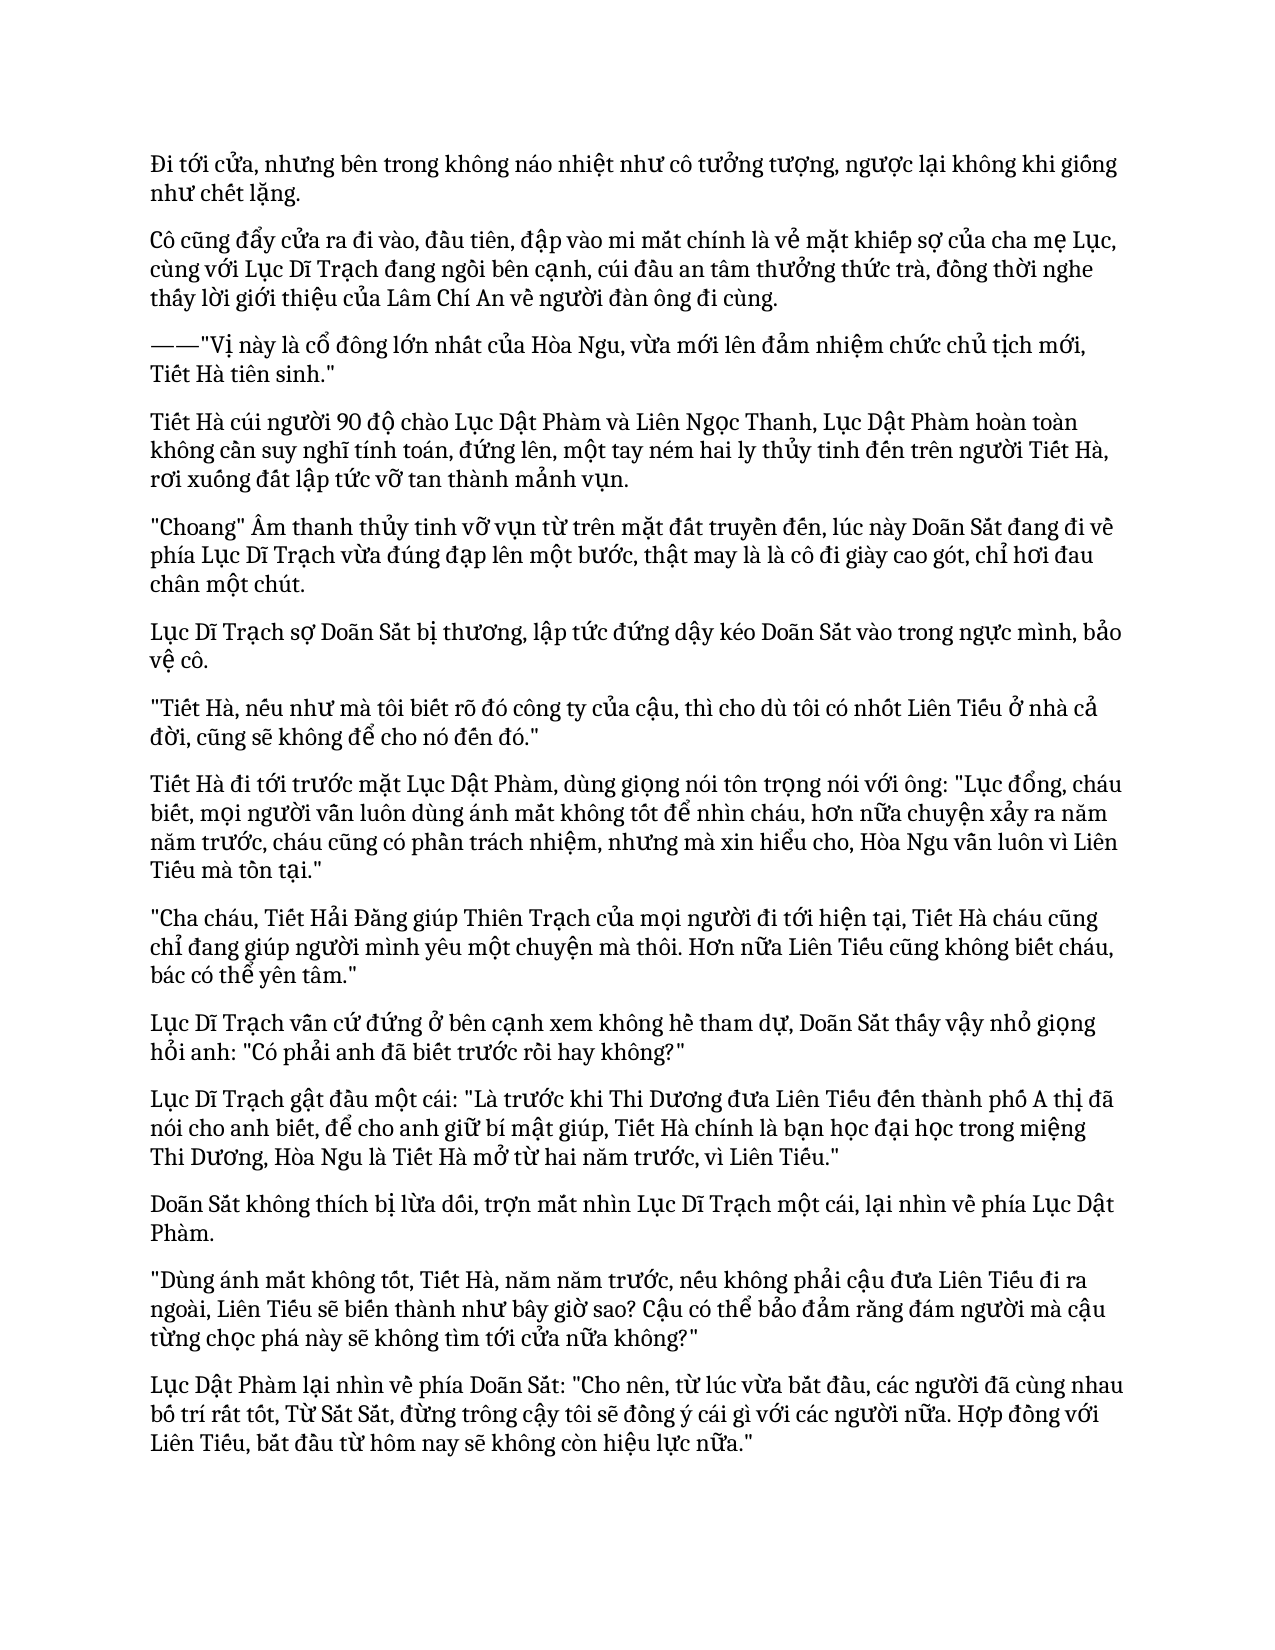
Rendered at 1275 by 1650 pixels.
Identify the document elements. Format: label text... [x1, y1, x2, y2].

text Doãn Sắt không thích bị lừa dối, trợn mắt nhìn Lục Dĩ Trạch một cái, lại nhìn về phía Lục Dật Phàm. [150, 1190, 1125, 1247]
text Cô cũng đẩy cửa ra đi vào, đầu tiên, đập vào mi mắt chính là vẻ mặt khiếp sợ của cha mẹ Lục, cùng với Lục Dĩ Trạch đang ngồi bên cạnh, cúi đầu an tâm thưởng thức trà, đồng thời nghe thấy lời giới thiệu của Lâm Chí An về người đàn ông đi cùng. [150, 226, 1125, 312]
text Lục Dật Phàm lại nhìn về phía Doãn Sắt: "Cho nên, từ lúc vừa bắt đầu, các người đã cùng nhau bố trí rất tốt, Từ Sắt Sắt, đừng trông cậy tôi sẽ đồng ý cái gì với các người nữa. Hợp đồng với Liên Tiếu, bắt đầu từ hôm nay sẽ không còn hiệu lực nữa." [150, 1371, 1125, 1457]
text "Cha cháu, Tiết Hải Đằng giúp Thiên Trạch của mọi người đi tới hiện tại, Tiết Hà cháu cũng chỉ đang giúp người mình yêu một chuyện mà thôi. Hơn nữa Liên Tiếu cũng không biết cháu, bác có thể yên tâm." [150, 904, 1125, 990]
text Lục Dĩ Trạch sợ Doãn Sắt bị thương, lập tức đứng dậy kéo Doãn Sắt vào trong ngực mình, bảo vệ cô. [150, 617, 1125, 675]
text Tiết Hà cúi người 90 độ chào Lục Dật Phàm và Liên Ngọc Thanh, Lục Dật Phàm hoàn toàn không cần suy nghĩ tính toán, đứng lên, một tay ném hai ly thủy tinh đến trên người Tiết Hà, rơi xuống đất lập tức vỡ tan thành mảnh vụn. [150, 407, 1125, 494]
text Đi tới cửa, nhưng bên trong không náo nhiệt như cô tưởng tượng, ngược lại không khi giống như chết lặng. [150, 150, 1125, 207]
text "Tiết Hà, nếu như mà tôi biết rõ đó công ty của cậu, thì cho dù tôi có nhốt Liên Tiếu ở nhà cả đời, cũng sẽ không để cho nó đến đó." [150, 694, 1125, 751]
text Tiết Hà đi tới trước mặt Lục Dật Phàm, dùng giọng nói tôn trọng nói với ông: "Lục đổng, cháu biết, mọi người vẫn luôn dùng ánh mắt không tốt để nhìn cháu, hơn nữa chuyện xảy ra năm năm trước, cháu cũng có phần trách nhiệm, nhưng mà xin hiểu cho, Hòa Ngu vẫn luôn vì Liên Tiếu mà tồn tại." [150, 770, 1125, 885]
text Lục Dĩ Trạch gật đầu một cái: "Là trước khi Thi Dương đưa Liên Tiếu đến thành phố A thị đã nói cho anh biết, để cho anh giữ bí mật giúp, Tiết Hà chính là bạn học đại học trong miệng Thi Dương, Hòa Ngu là Tiết Hà mở từ hai năm trước, vì Liên Tiếu." [150, 1085, 1125, 1171]
text Lục Dĩ Trạch vẫn cứ đứng ở bên cạnh xem không hề tham dự, Doãn Sắt thấy vậy nhỏ giọng hỏi anh: "Có phải anh đã biết trước rồi hay không?" [150, 1009, 1125, 1066]
text "Dùng ánh mắt không tốt, Tiết Hà, năm năm trước, nếu không phải cậu đưa Liên Tiếu đi ra ngoài, Liên Tiếu sẽ biến thành như bây giờ sao? Cậu có thể bảo đảm rằng đám người mà cậu từng chọc phá này sẽ không tìm tới cửa nữa không?" [150, 1266, 1125, 1352]
text ——"Vị này là cổ đông lớn nhất của Hòa Ngu, vừa mới lên đảm nhiệm chức chủ tịch mới, Tiết Hà tiên sinh." [150, 331, 1125, 389]
text "Choang" Âm thanh thủy tinh vỡ vụn từ trên mặt đất truyền đến, lúc này Doãn Sắt đang đi về phía Lục Dĩ Trạch vừa đúng đạp lên một bước, thật may là là cô đi giày cao gót, chỉ hơi đau chân một chút. [150, 512, 1125, 599]
